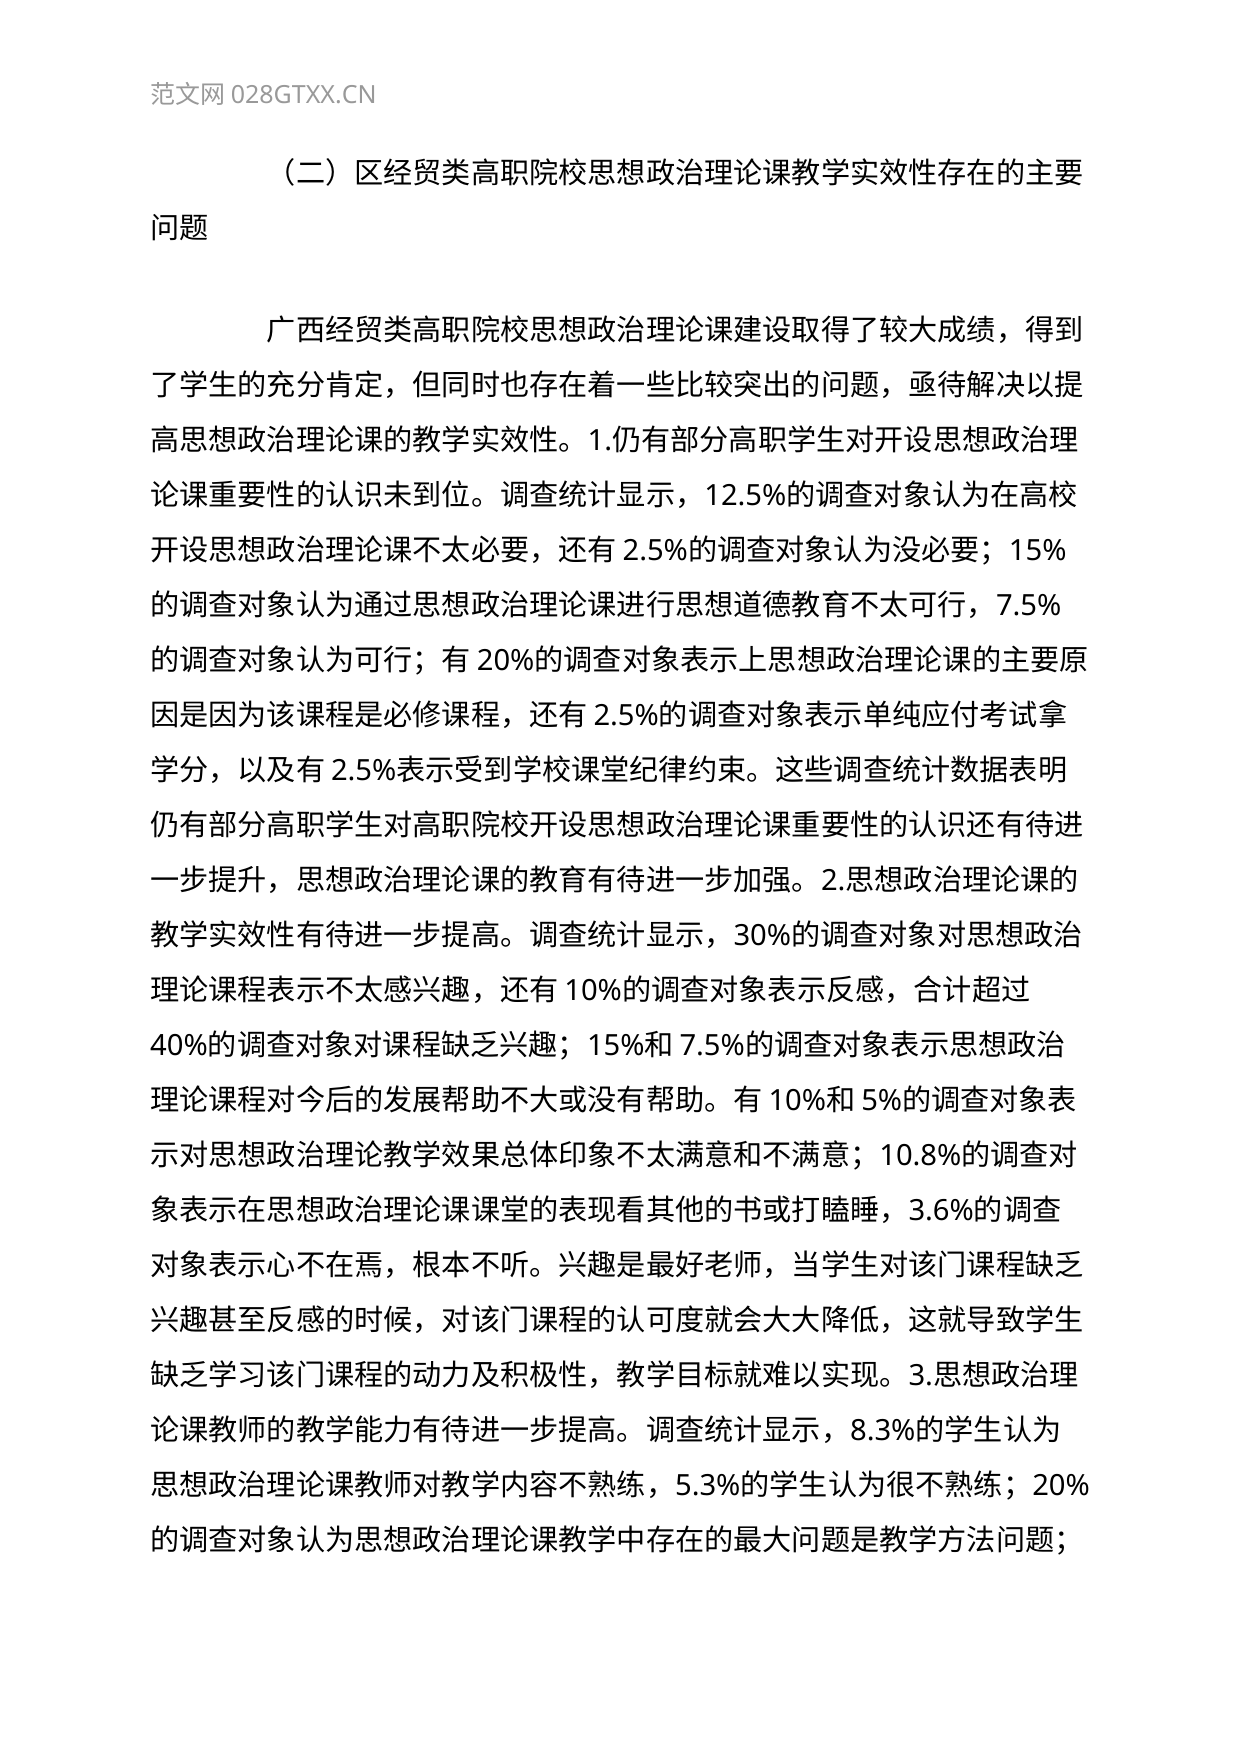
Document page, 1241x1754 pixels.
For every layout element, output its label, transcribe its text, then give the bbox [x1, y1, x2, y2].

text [150, 307, 1090, 1558]
text （二）区经贸类高职院校思想政治理论课教学实效性存在的主要问题 [150, 150, 1090, 247]
